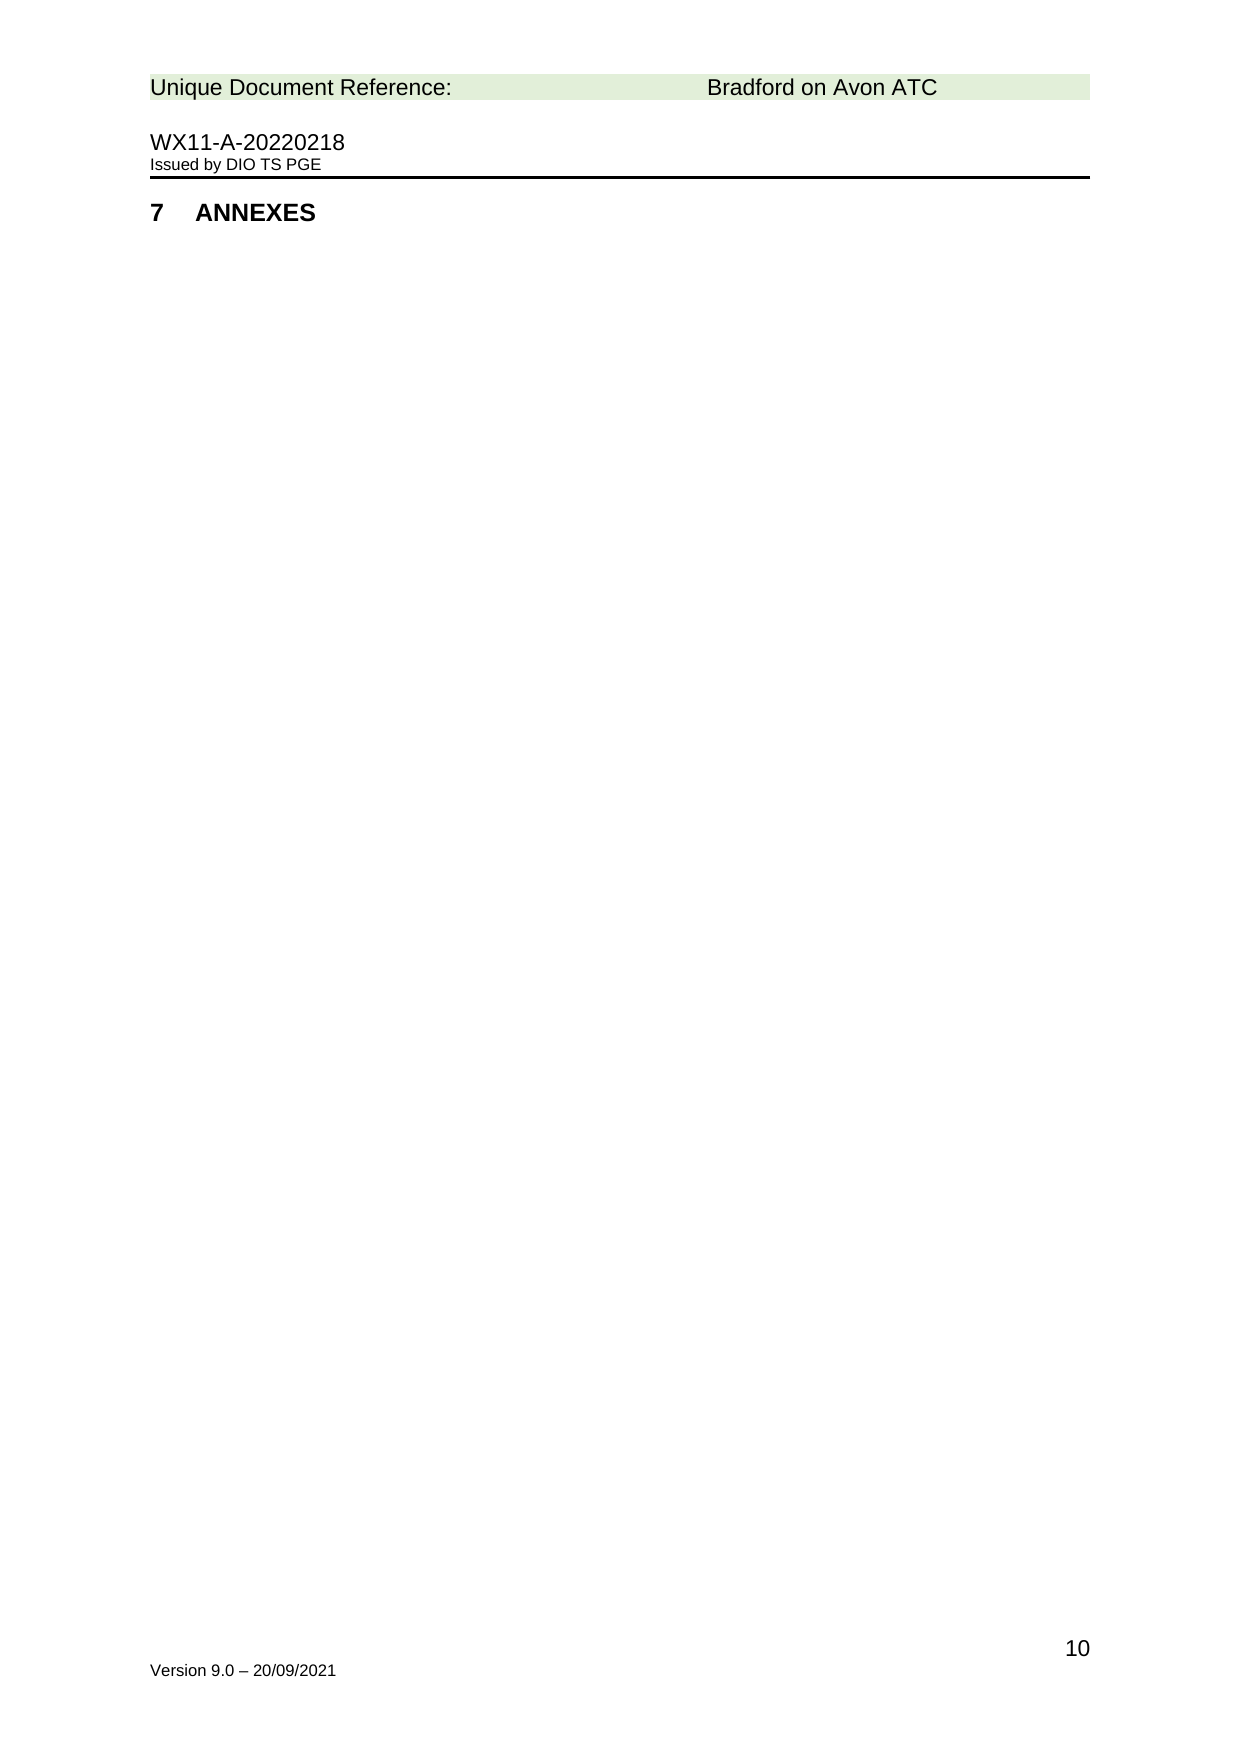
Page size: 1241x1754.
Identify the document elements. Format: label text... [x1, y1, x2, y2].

subtitle ANNEXES [150, 198, 1090, 227]
